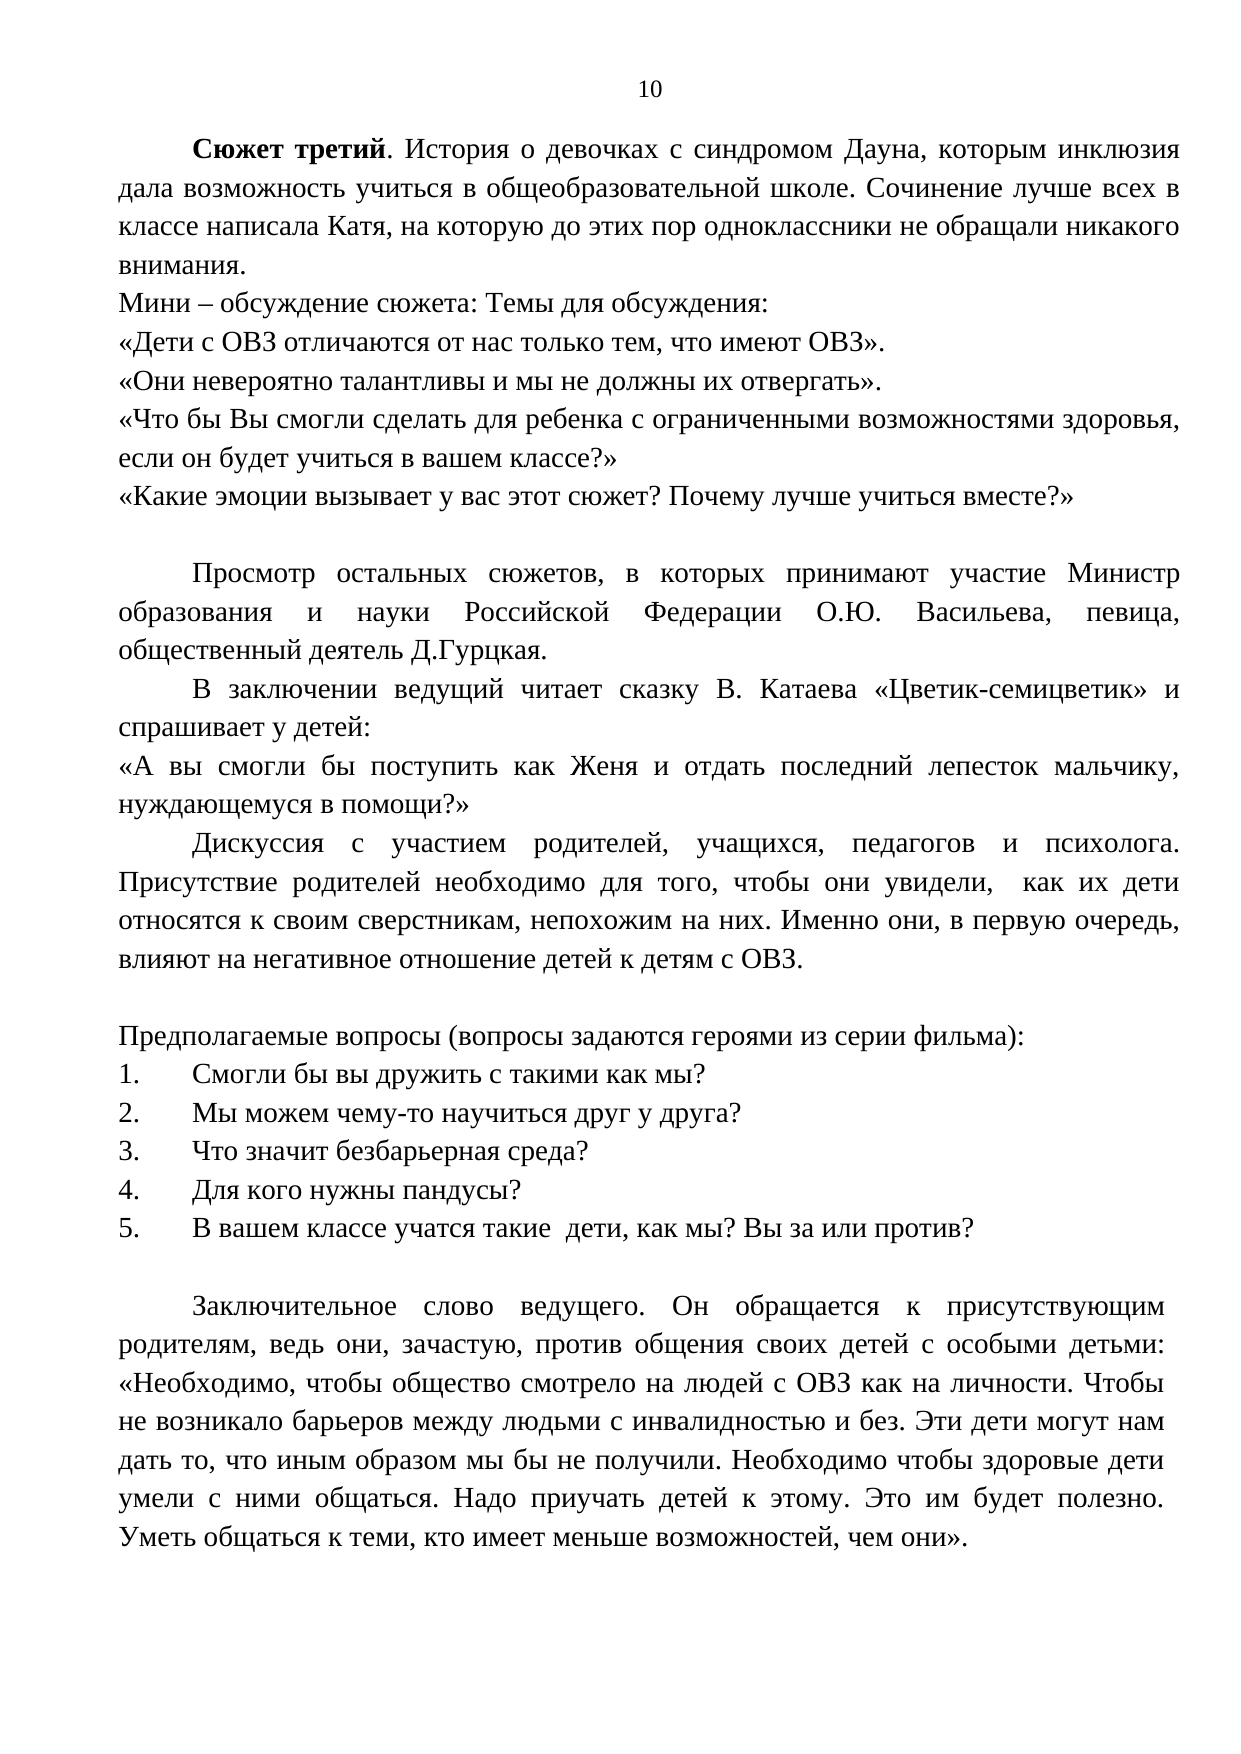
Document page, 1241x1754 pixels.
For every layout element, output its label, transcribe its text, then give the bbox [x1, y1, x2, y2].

text Мини – обсуждение сюжета: Темы для обсуждения: [118, 286, 1181, 319]
text 3. Что значит безбарьерная среда? [118, 1133, 1181, 1167]
text Заключительное слово ведущего. Он обращается к присутствующим родителям, ведь они, зачастую, против общения своих детей с особыми детьми: «Необходимо, чтобы общество смотрело на людей с ОВЗ как на личности. Чтобы не возникало барьеров между людьми с инвалидностью и без. Эти дети могут нам дать то, что иным образом мы бы не получили. Необходимо чтобы здоровые дети умели с ними общаться. Надо приучать детей к этому. Это им будет полезно. Уметь общаться к теми, кто имеет меньше возможностей, чем они». [118, 1288, 1166, 1552]
text «А вы смогли бы поступить как Женя и отдать последний лепесток мальчику, нуждающемуся в помощи?» [118, 748, 1181, 820]
text 5. В вашем классе учатся такие дети, как мы? Вы за или против? [118, 1211, 1181, 1244]
text 1. Смогли бы вы дружить с такими как мы? [118, 1056, 1181, 1090]
text Просмотр остальных сюжетов, в которых принимают участие Министр образования и науки Российской Федерации О.Ю. Васильева, певица, общественный деятель Д.Гурцкая. [118, 555, 1181, 666]
text Дискуссия с участием родителей, учащихся, педагогов и психолога. Присутствие родителей необходимо для того, чтобы они увидели, как их дети относятся к своим сверстникам, непохожим на них. Именно они, в первую очередь, влияют на негативное отношение детей к детям с ОВЗ. [118, 825, 1181, 974]
text 4. Для кого нужны пандусы? [118, 1172, 1181, 1206]
text «Какие эмоции вызывает у вас этот сюжет? Почему лучше учиться вместе?» [118, 478, 1181, 512]
text «Дети с ОВЗ отличаются от нас только тем, что имеют ОВЗ». [118, 324, 1181, 358]
text Сюжет третий. История о девочках с синдромом Дауна, которым инклюзия дала возможность учиться в общеобразовательной школе. Сочинение лучше всех в классе написала Катя, на которую до этих пор одноклассники не обращали никакого внимания. [118, 131, 1181, 281]
text Предполагаемые вопросы (вопросы задаются героями из серии фильма): [118, 1018, 1181, 1051]
text «Они невероятно талантливы и мы не должны их отвергать». [118, 363, 1181, 396]
text «Что бы Вы смогли сделать для ребенка с ограниченными возможностями здоровья, если он будет учиться в вашем классе?» [118, 401, 1181, 473]
text В заключении ведущий читает сказку В. Катаева «Цветик-семицветик» и спрашивает у детей: [118, 671, 1181, 743]
text 2. Мы можем чему-то научиться друг у друга? [118, 1095, 1181, 1128]
